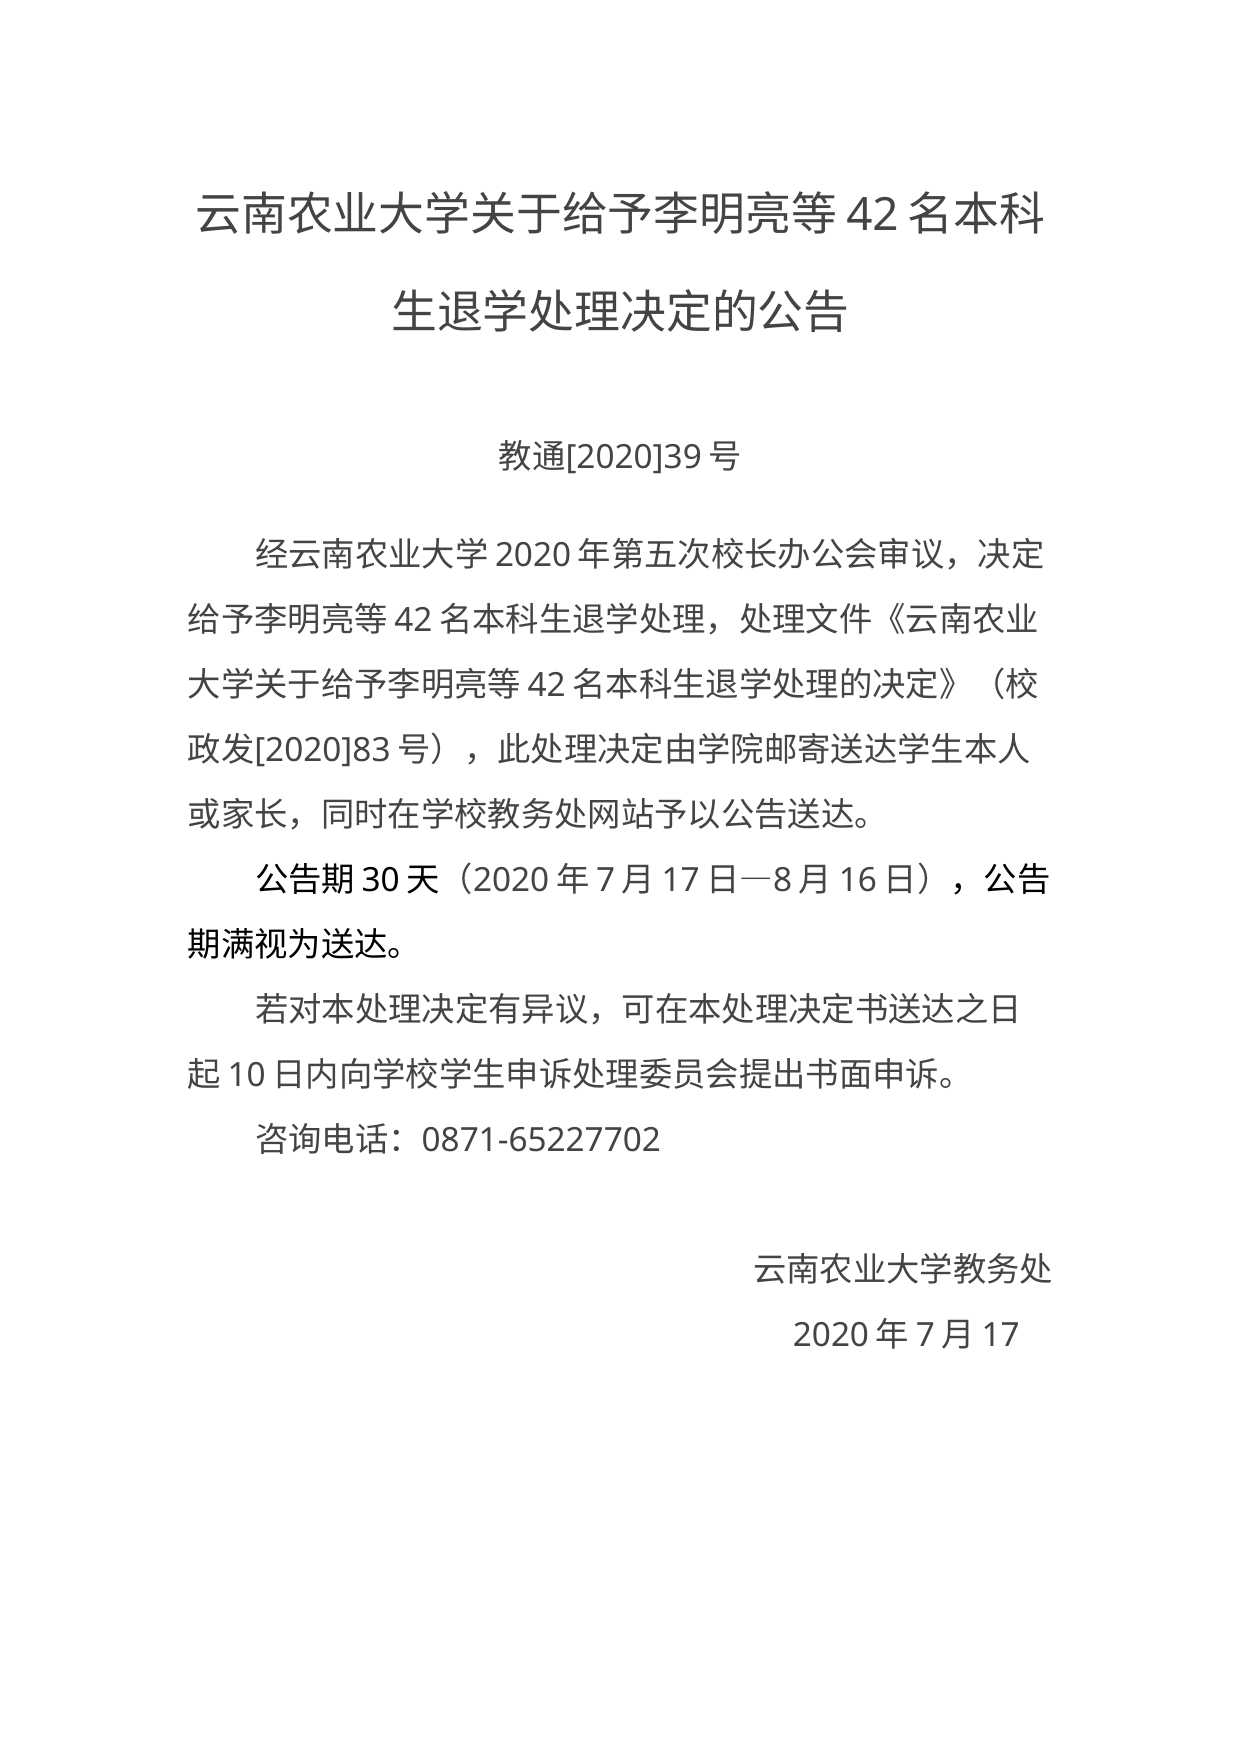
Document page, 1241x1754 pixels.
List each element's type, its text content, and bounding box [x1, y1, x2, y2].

text 若对本处理决定有异议，可在本处理决定书送达之日起10日内向学校学生申诉处理委员会提出书面申诉。 [187, 974, 1053, 1104]
text 公告期30天（2020年7月17日—8月16日），公告期满视为送达。 [187, 844, 1053, 974]
text 经云南农业大学2020年第五次校长办公会审议，决定给予李明亮等42名本科生退学处理，处理文件《云南农业大学关于给予李明亮等42名本科生退学处理的决定》（校政发[2020]83号），此处理决定由学院邮寄送达学生本人或家长，同时在学校教务处网站予以公告送达。 [187, 519, 1053, 844]
text 云南农业大学关于给予李明亮等42名本科生退学处理决定的公告 [187, 162, 1053, 357]
text 教通[2020]39号 [187, 422, 1053, 487]
text 2020年7月17 [187, 1299, 1019, 1364]
text 咨询电话：0871-65227702 [187, 1104, 1053, 1169]
text 云南农业大学教务处 [187, 1234, 1053, 1299]
